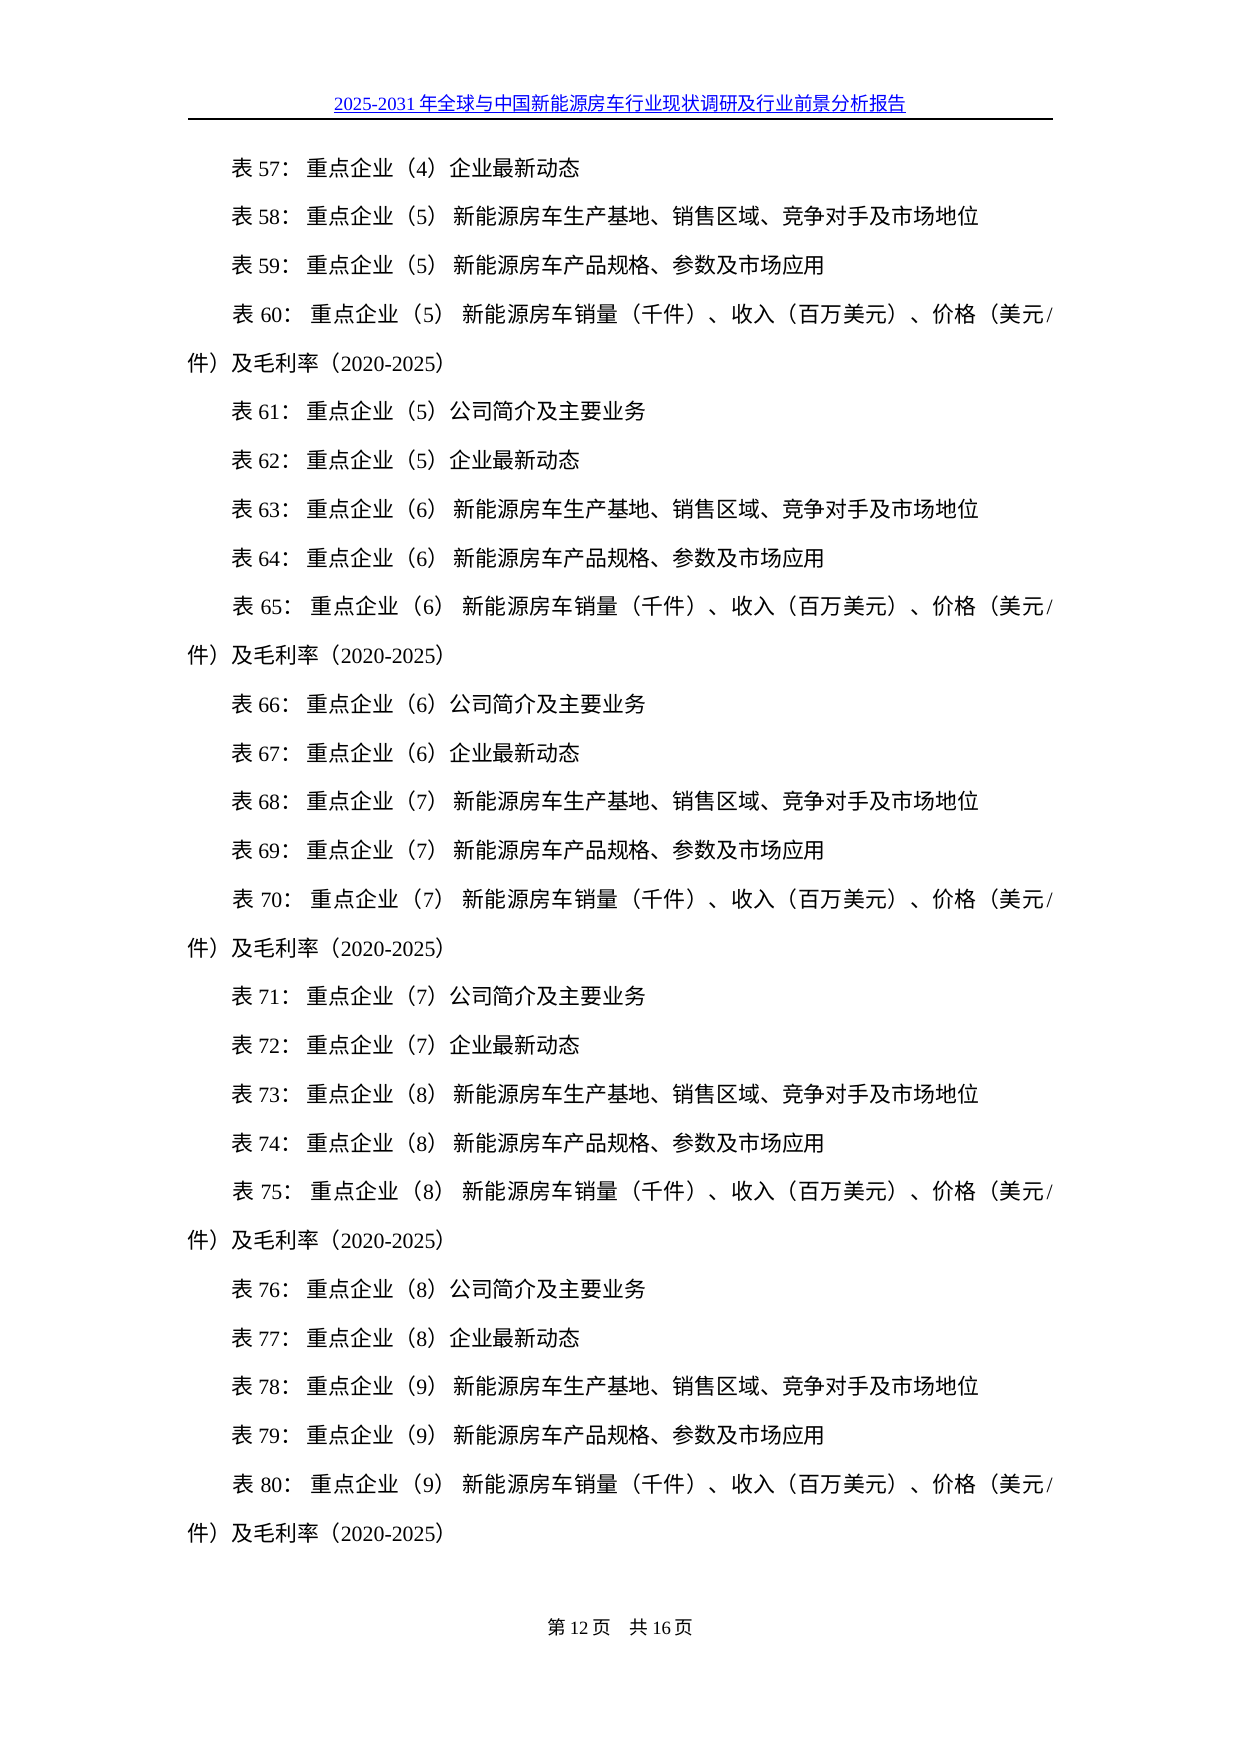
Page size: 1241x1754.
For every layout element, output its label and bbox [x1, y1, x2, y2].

text [187, 150, 1053, 1548]
